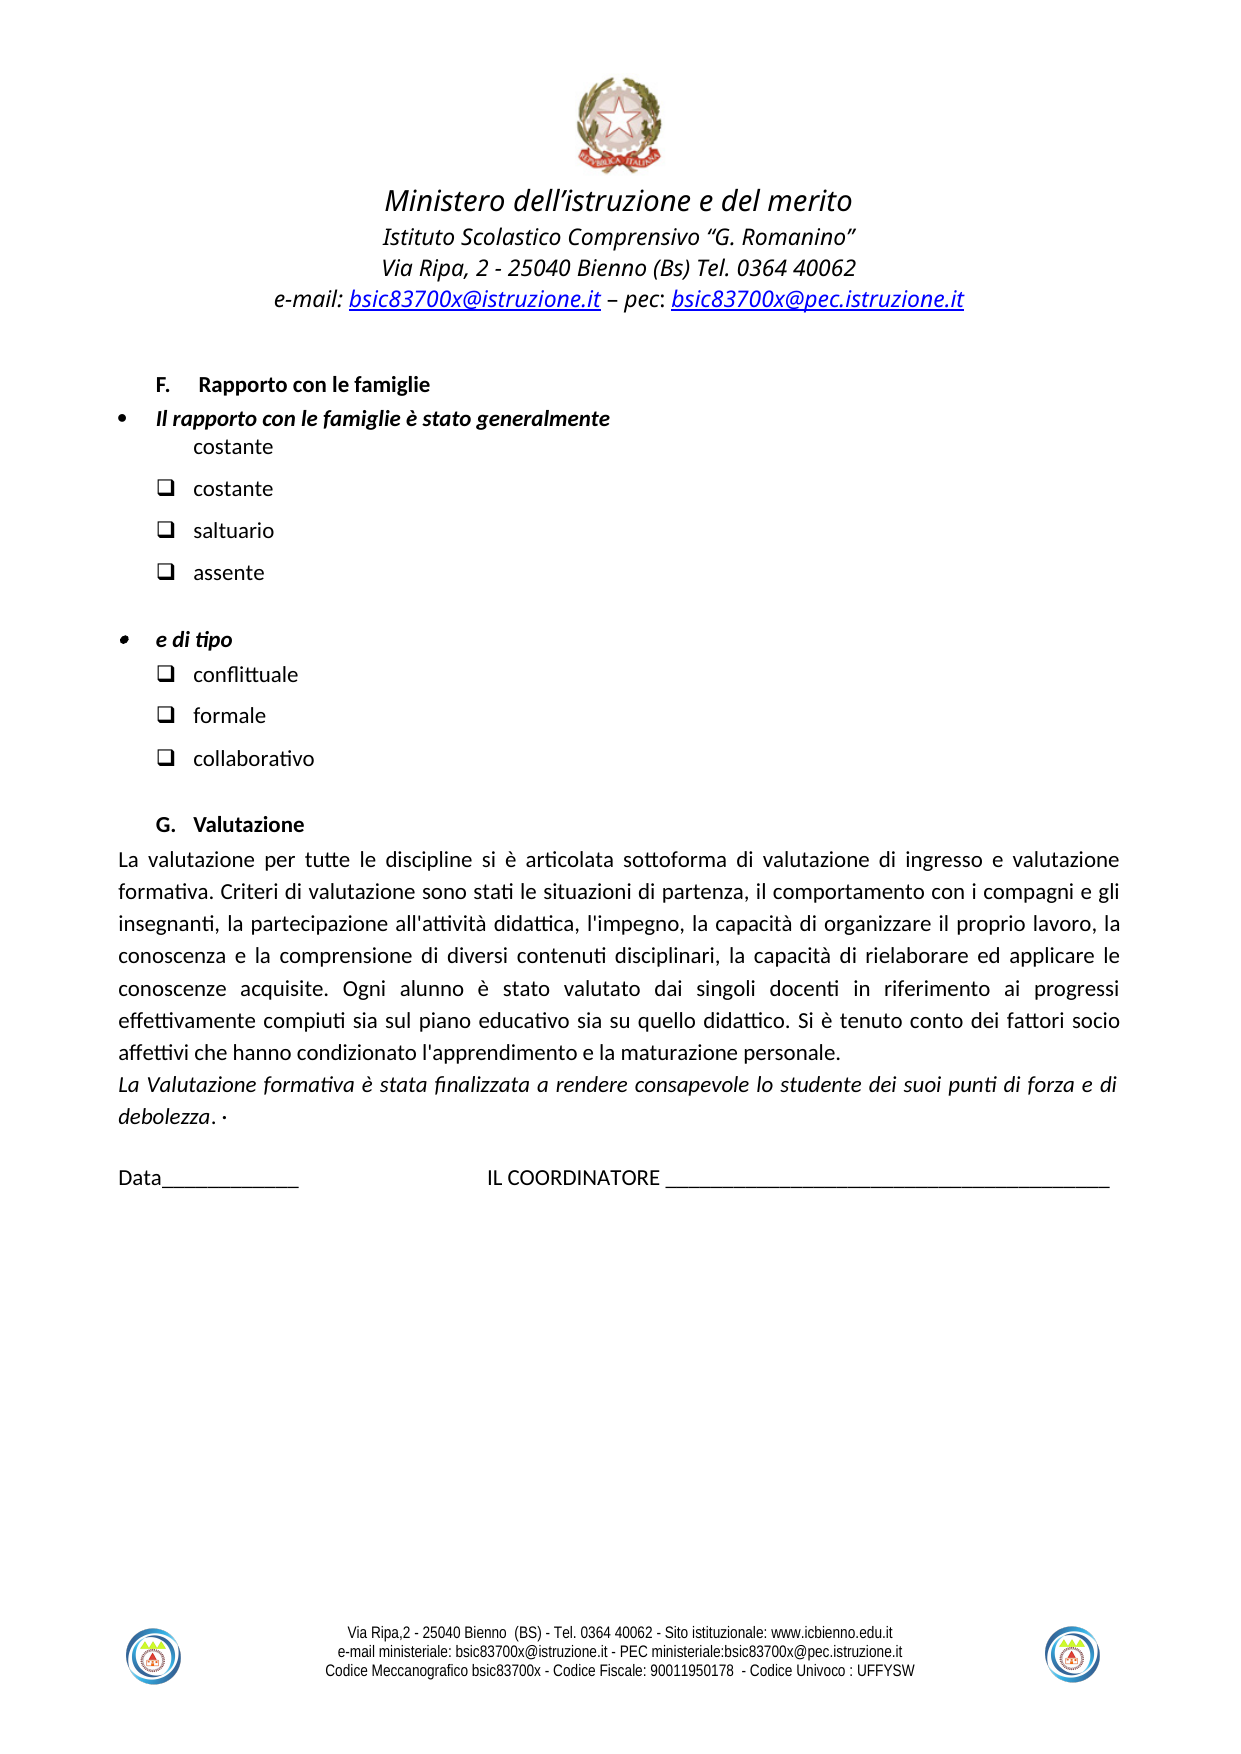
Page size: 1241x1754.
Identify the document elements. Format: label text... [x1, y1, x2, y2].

text La valutazione per tutte le discipline si è articolata sottoforma di valutazione di ingresso e valutazione formativa. Criteri di valutazione sono stati le situazioni di partenza, il comportamento con i compagni e gli insegnanti, la partecipazione all'attività didattica, l'impegno, la capacità di organizzare il proprio lavoro, la conoscenza e la comprensione di diversi contenuti disciplinari, la capacità di rielaborare ed applicare le conoscenze acquisite. Ogni alunno è stato valutato dai singoli docenti in riferimento ai progressi effettivamente compiuti sia sul piano educativo sia su quello didattico. Si è tenuto conto dei fattori socio affettivi che hanno condizionato l'apprendimento e la maturazione personale. [118, 845, 1122, 1066]
list Valutazione [156, 811, 1122, 839]
list assente [156, 558, 1122, 586]
list Il rapporto con le famiglie è stato generalmente [118, 404, 1122, 432]
list costante [156, 474, 1122, 502]
picture [1041, 1625, 1102, 1683]
list formale [156, 702, 1122, 730]
picture [121, 1627, 183, 1685]
list Rapporto con le famiglie [156, 370, 1122, 398]
text La Valutazione formativa è stata finalizzata a rendere consapevole lo studente dei suoi punti di forza e di debolezza. · [118, 1070, 1122, 1130]
list collaborativo [156, 744, 1122, 772]
text costante [193, 432, 1122, 461]
list saltuario [156, 516, 1122, 544]
text Data____________ IL COORDINATORE _______________________________________ [118, 1163, 1122, 1191]
list conflittuale [156, 660, 1122, 688]
list e di tipo [118, 625, 1122, 653]
